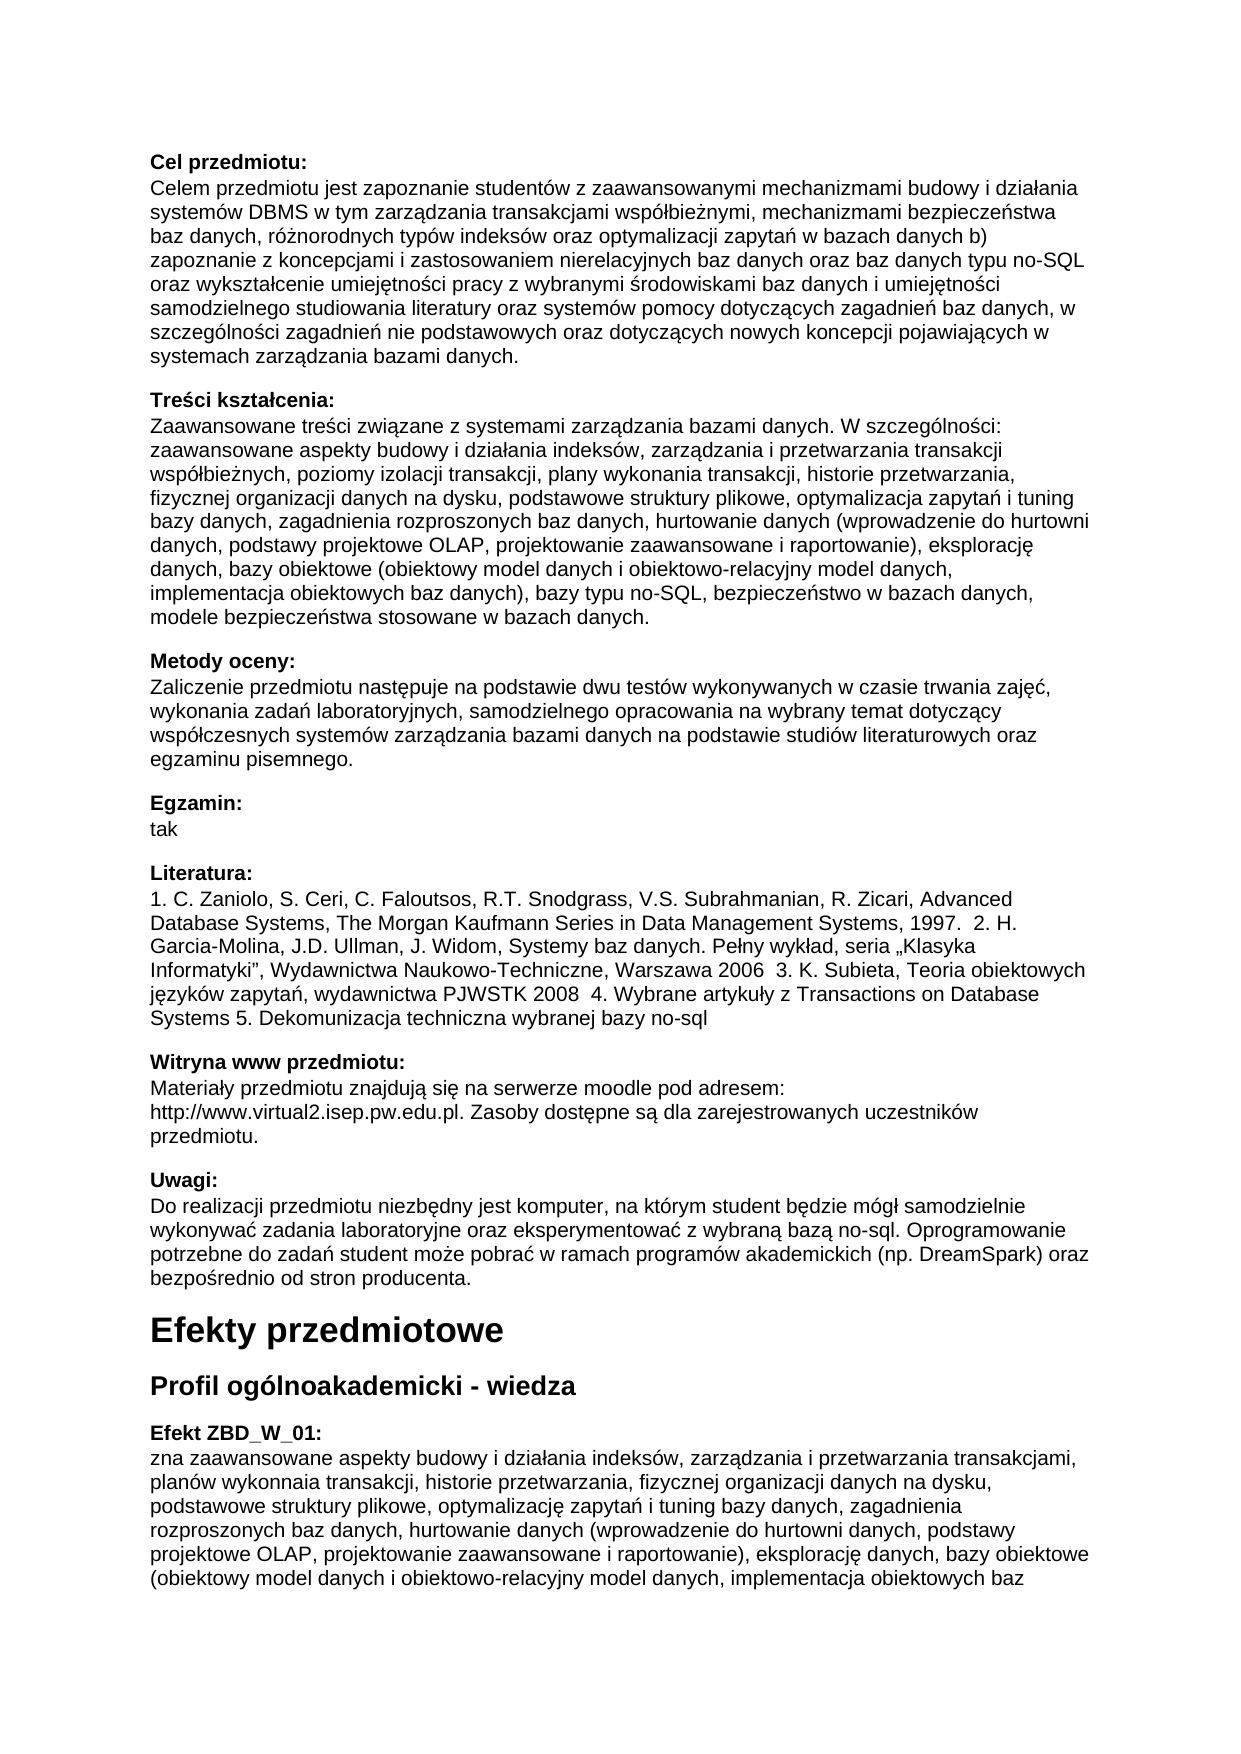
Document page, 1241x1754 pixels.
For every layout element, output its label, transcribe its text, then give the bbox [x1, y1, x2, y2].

text 1. C. Zaniolo, S. Ceri, C. Faloutsos, R.T. Snodgrass, V.S. Subrahmanian, R. Zicari, Advanced Database Systems, The Morgan Kaufmann Series in Data Management Systems, 1997. 2. H. Garcia-Molina, J.D. Ullman, J. Widom, Systemy baz danych. Pełny wykład, seria „Klasyka Informatyki”, Wydawnictwa Naukowo-Techniczne, Warszawa 2006 3. K. Subieta, Teoria obiektowych języków zapytań, wydawnictwa PJWSTK 2008 4. Wybrane artykuły z Transactions on Database Systems 5. Dekomunizacja techniczna wybranej bazy no-sql [150, 886, 1090, 1030]
text Egzamin: [150, 791, 1090, 814]
text Literatura: [150, 860, 1090, 884]
text Witryna www przedmiotu: [150, 1050, 1090, 1074]
text Zaawansowane treści związane z systemami zarządzania bazami danych. W szczególności: zaawansowane aspekty budowy i działania indeksów, zarządzania i przetwarzania transakcji współbieżnych, poziomy izolacji transakcji, plany wykonania transakcji, historie przetwarzania, fizycznej organizacji danych na dysku, podstawowe struktury plikowe, optymalizacja zapytań i tuning bazy danych, zagadnienia rozproszonych baz danych, hurtowanie danych (wprowadzenie do hurtowni danych, podstawy projektowe OLAP, projektowanie zaawansowane i raportowanie), eksplorację danych, bazy obiektowe (obiektowy model danych i obiektowo-relacyjny model danych, implementacja obiektowych baz danych), bazy typu no-SQL, bezpieczeństwo w bazach danych, modele bezpieczeństwa stosowane w bazach danych. [150, 413, 1090, 629]
text tak [150, 817, 1090, 841]
text Cel przedmiotu: [150, 150, 1090, 174]
subtitle Efekty przedmiotowe [150, 1309, 1090, 1350]
text Materiały przedmiotu znajdują się na serwerze moodle pod adresem: http://www.virtual2.isep.pw.edu.pl. Zasoby dostępne są dla zarejestrowanych uczestników przedmiotu. [150, 1076, 1090, 1148]
text Metody oceny: [150, 649, 1090, 673]
text Uwagi: [150, 1168, 1090, 1192]
text Treści kształcenia: [150, 387, 1090, 411]
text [150, 1446, 1090, 1590]
subtitle Profil ogólnoakademicki - wiedza [150, 1370, 1090, 1401]
text Zaliczenie przedmiotu następuje na podstawie dwu testów wykonywanych w czasie trwania zajęć, wykonania zadań laboratoryjnych, samodzielnego opracowania na wybrany temat dotyczący współczesnych systemów zarządzania bazami danych na podstawie studiów literaturowych oraz egzaminu pisemnego. [150, 675, 1090, 771]
text Do realizacji przedmiotu niezbędny jest komputer, na którym student będzie mógł samodzielnie wykonywać zadania laboratoryjne oraz eksperymentować z wybraną bazą no-sql. Oprogramowanie potrzebne do zadań student może pobrać w ramach programów akademickich (np. DreamSpark) oraz bezpośrednio od stron producenta. [150, 1194, 1090, 1289]
text Efekt ZBD_W_01: [150, 1421, 1090, 1445]
text Celem przedmiotu jest zapoznanie studentów z zaawansowanymi mechanizmami budowy i działania systemów DBMS w tym zarządzania transakcjami współbieżnymi, mechanizmami bezpieczeństwa baz danych, różnorodnych typów indeksów oraz optymalizacji zapytań w bazach danych b) zapoznanie z koncepcjami i zastosowaniem nierelacyjnych baz danych oraz baz danych typu no-SQL oraz wykształcenie umiejętności pracy z wybranymi środowiskami baz danych i umiejętności samodzielnego studiowania literatury oraz systemów pomocy dotyczących zagadnień baz danych, w szczególności zagadnień nie podstawowych oraz dotyczących nowych koncepcji pojawiających w systemach zarządzania bazami danych. [150, 176, 1090, 368]
